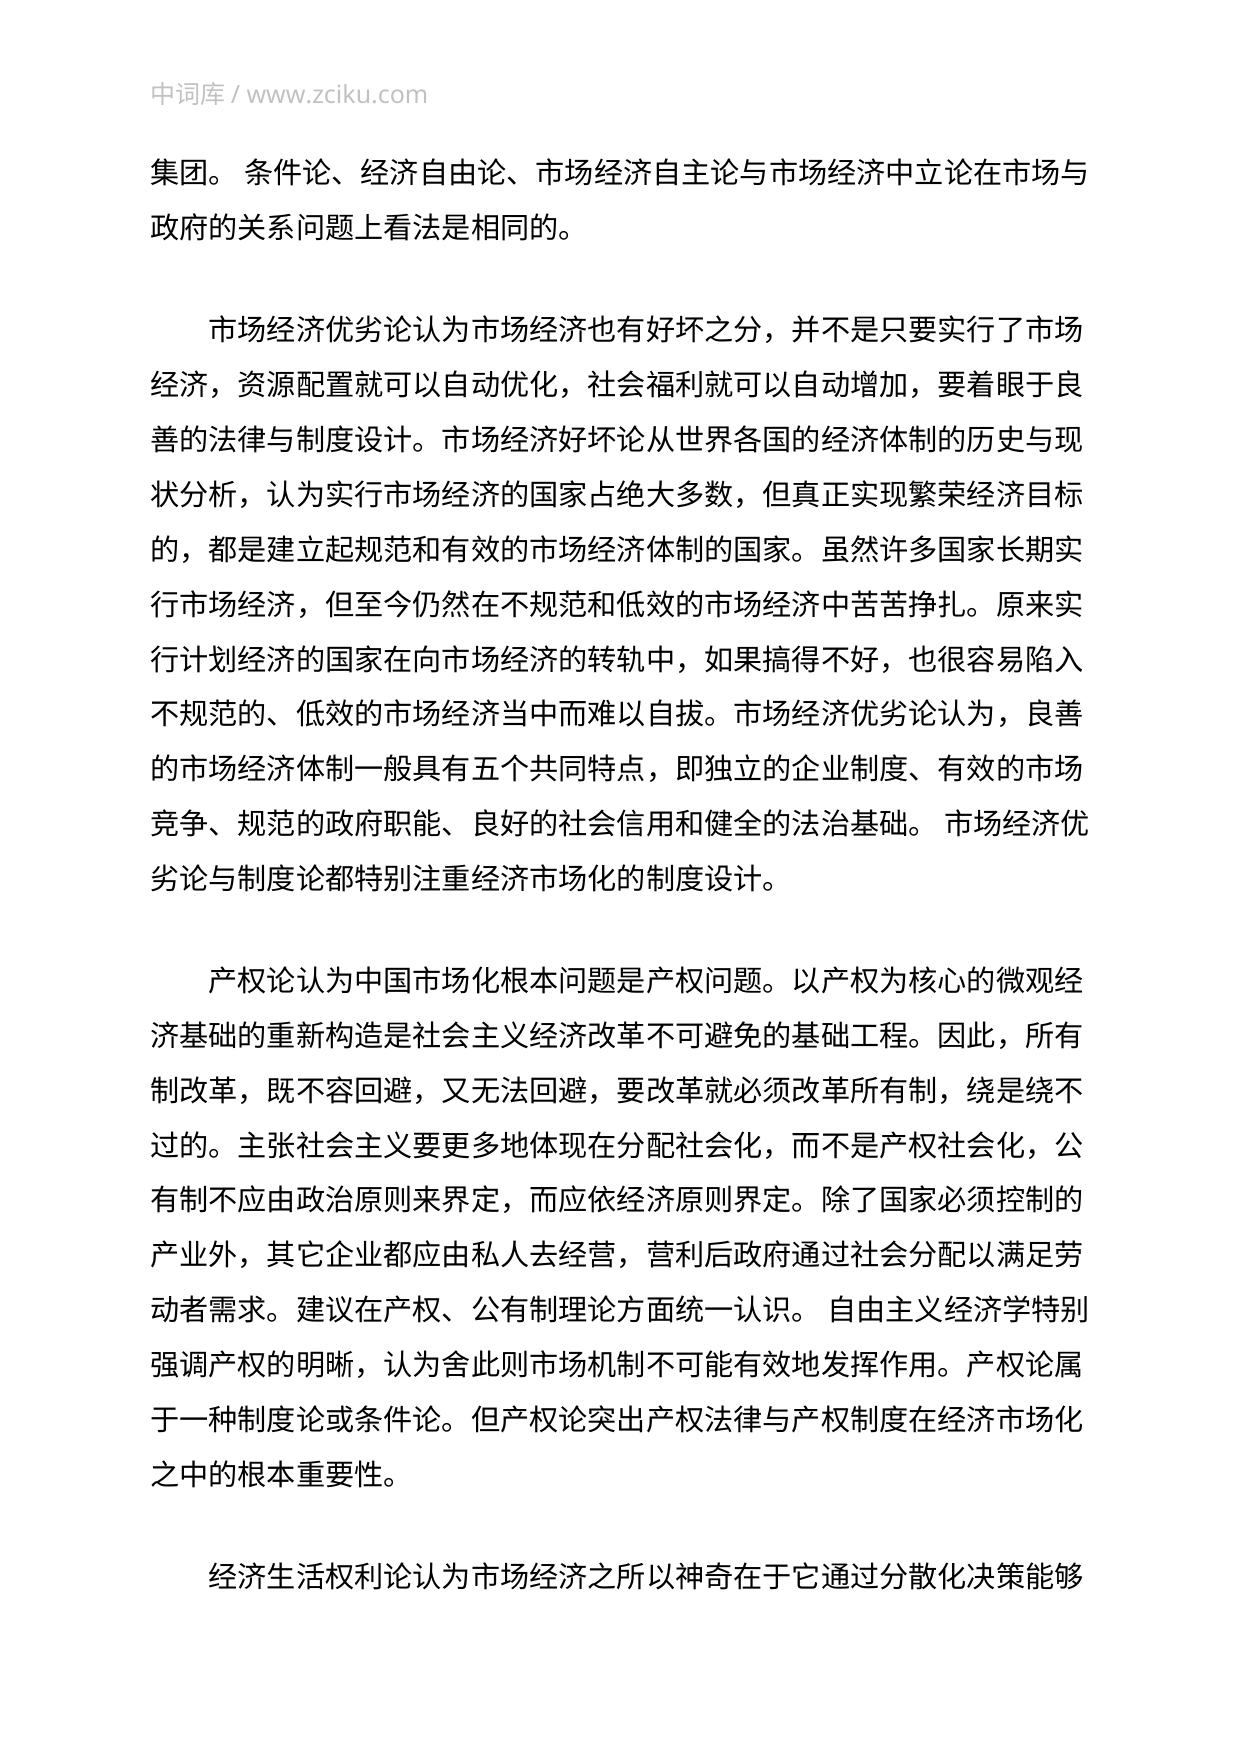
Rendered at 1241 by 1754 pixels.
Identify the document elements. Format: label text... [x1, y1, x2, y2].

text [150, 1553, 1090, 1596]
text 产权论认为中国市场化根本问题是产权问题。以产权为核心的微观经济基础的重新构造是社会主义经济改革不可避免的基础工程。因此，所有制改革，既不容回避，又无法回避，要改革就必须改革所有制，绕是绕不过的。主张社会主义要更多地体现在分配社会化，而不是产权社会化，公有制不应由政治原则来界定，而应依经济原则界定。除了国家必须控制的产业外，其它企业都应由私人去经营，营利后政府通过社会分配以满足劳动者需求。建议在产权、公有制理论方面统一认识。 自由主义经济学特别强调产权的明晰，认为舍此则市场机制不可能有效地发挥作用。产权论属于一种制度论或条件论。但产权论突出产权法律与产权制度在经济市场化之中的根本重要性。 [150, 957, 1090, 1494]
text 市场经济优劣论认为市场经济也有好坏之分，并不是只要实行了市场经济，资源配置就可以自动优化，社会福利就可以自动增加，要着眼于良善的法律与制度设计。市场经济好坏论从世界各国的经济体制的历史与现状分析，认为实行市场经济的国家占绝大多数，但真正实现繁荣经济目标的，都是建立起规范和有效的市场经济体制的国家。虽然许多国家长期实行市场经济，但至今仍然在不规范和低效的市场经济中苦苦挣扎。原来实行计划经济的国家在向市场经济的转轨中，如果搞得不好，也很容易陷入不规范的、低效的市场经济当中而难以自拔。市场经济优劣论认为，良善的市场经济体制一般具有五个共同特点，即独立的企业制度、有效的市场竞争、规范的政府职能、良好的社会信用和健全的法治基础。 市场经济优劣论与制度论都特别注重经济市场化的制度设计。 [150, 307, 1090, 898]
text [150, 150, 1090, 247]
